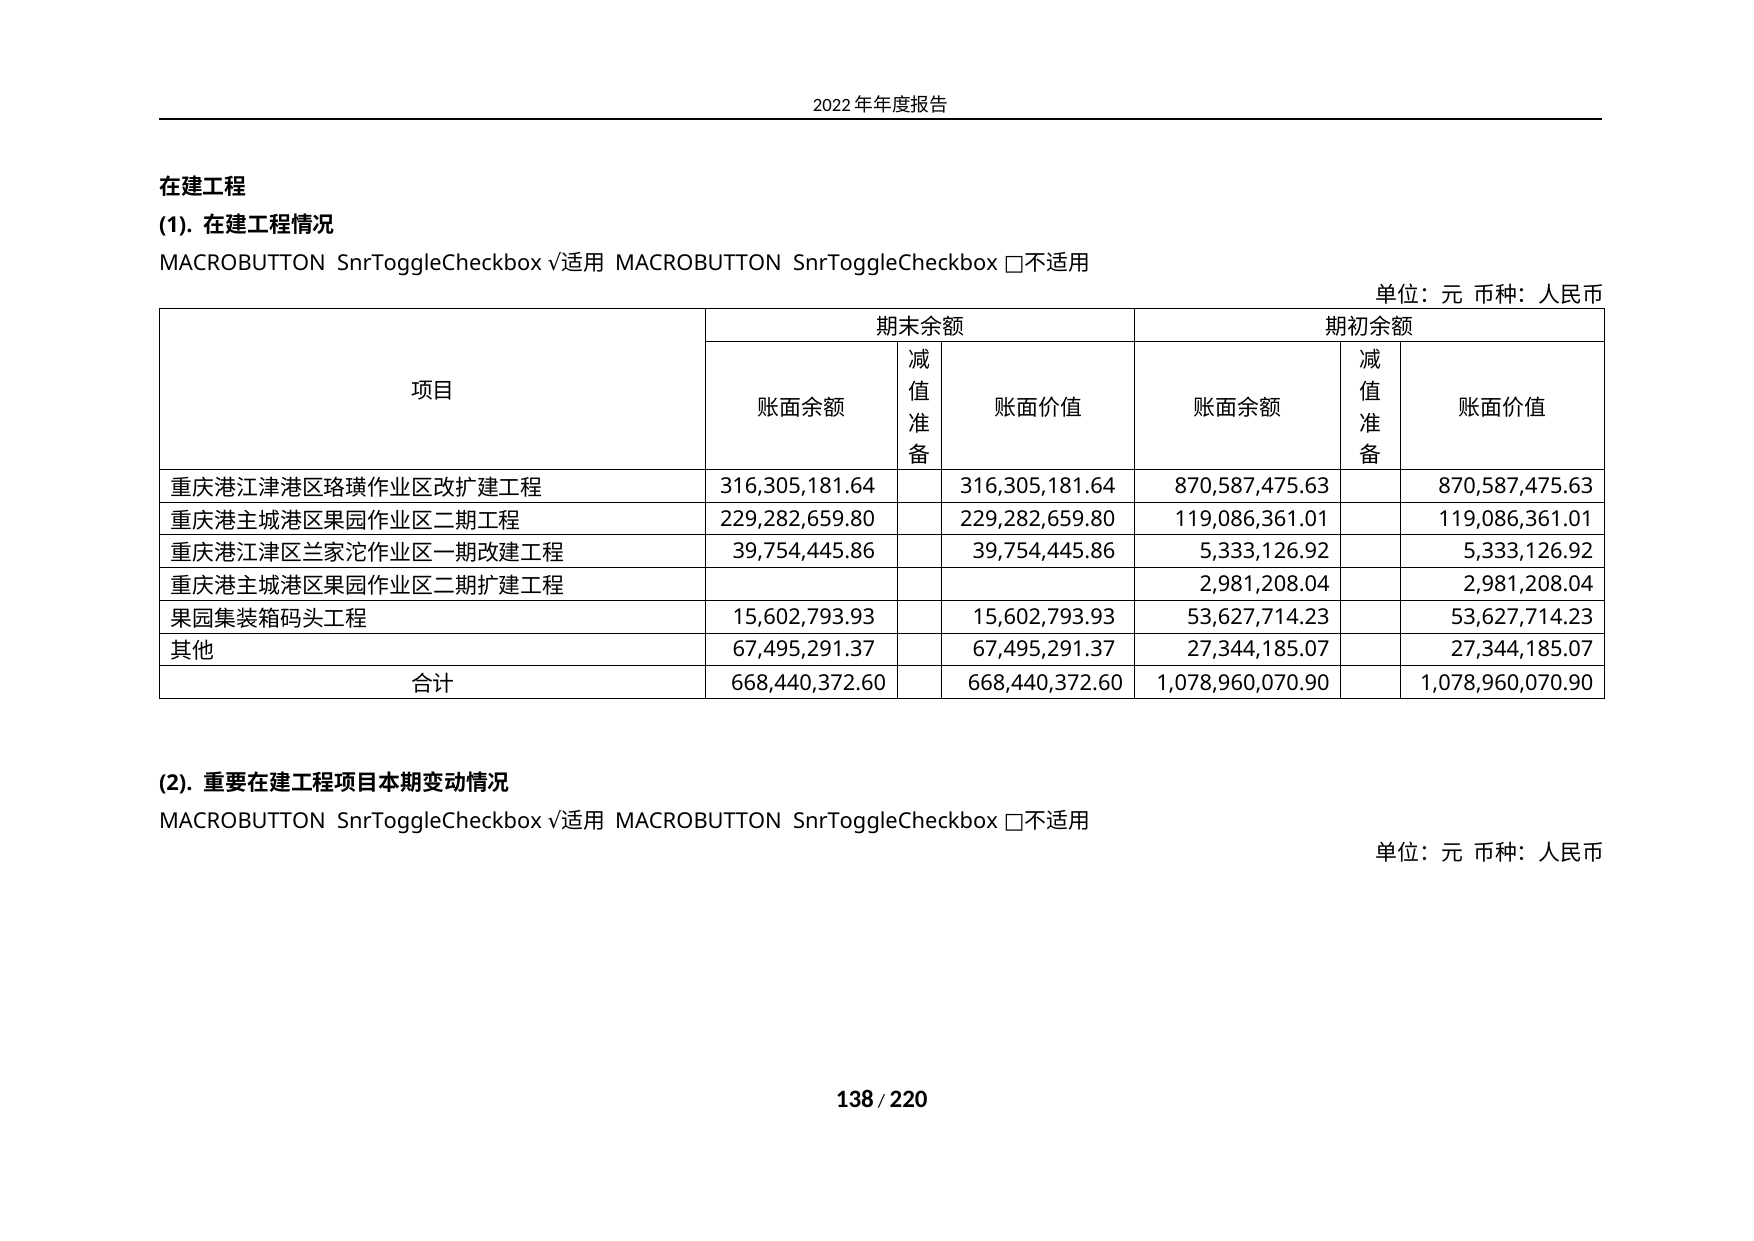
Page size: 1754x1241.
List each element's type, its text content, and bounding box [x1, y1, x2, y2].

subtitle 在建工程 [159, 169, 1604, 201]
